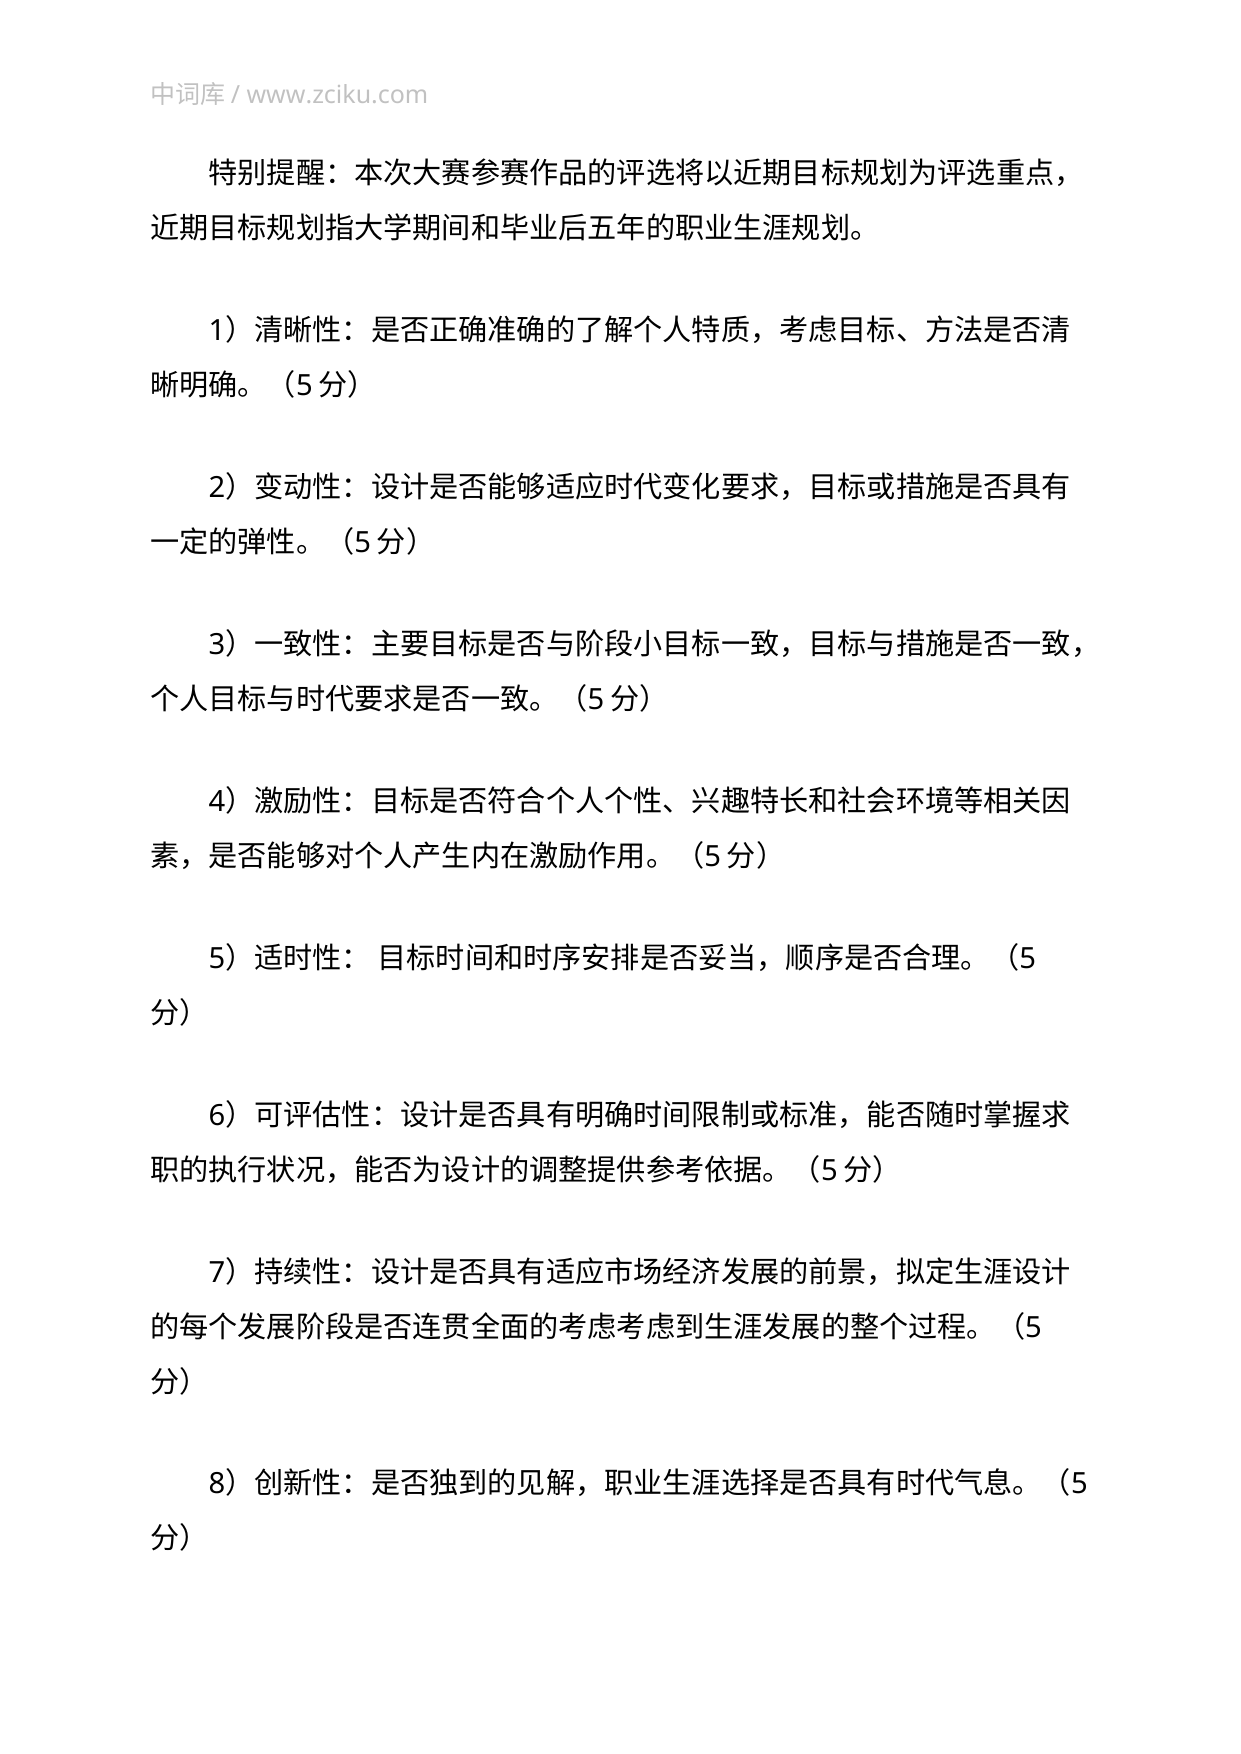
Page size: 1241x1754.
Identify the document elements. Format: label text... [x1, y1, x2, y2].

text 7）持续性：设计是否具有适应市场经济发展的前景，拟定生涯设计的每个发展阶段是否连贯全面的考虑考虑到生涯发展的整个过程。（5分） [150, 1248, 1090, 1401]
text 4）激励性：目标是否符合个人个性、兴趣特长和社会环境等相关因素，是否能够对个人产生内在激励作用。（5分） [150, 778, 1090, 875]
text 特别提醒：本次大赛参赛作品的评选将以近期目标规划为评选重点，近期目标规划指大学期间和毕业后五年的职业生涯规划。 [150, 150, 1090, 247]
text 5）适时性： 目标时间和时序安排是否妥当，顺序是否合理。（5分） [150, 934, 1090, 1032]
text 3）一致性：主要目标是否与阶段小目标一致，目标与措施是否一致，个人目标与时代要求是否一致。（5分） [150, 621, 1090, 718]
text 1）清晰性：是否正确准确的了解个人特质，考虑目标、方法是否清晰明确。（5分） [150, 307, 1090, 404]
text 6）可评估性：设计是否具有明确时间限制或标准，能否随时掌握求职的执行状况，能否为设计的调整提供参考依据。（5分） [150, 1091, 1090, 1189]
text 8）创新性：是否独到的见解，职业生涯选择是否具有时代气息。（5分） [150, 1460, 1090, 1557]
text 2）变动性：设计是否能够适应时代变化要求，目标或措施是否具有一定的弹性。（5分） [150, 464, 1090, 561]
